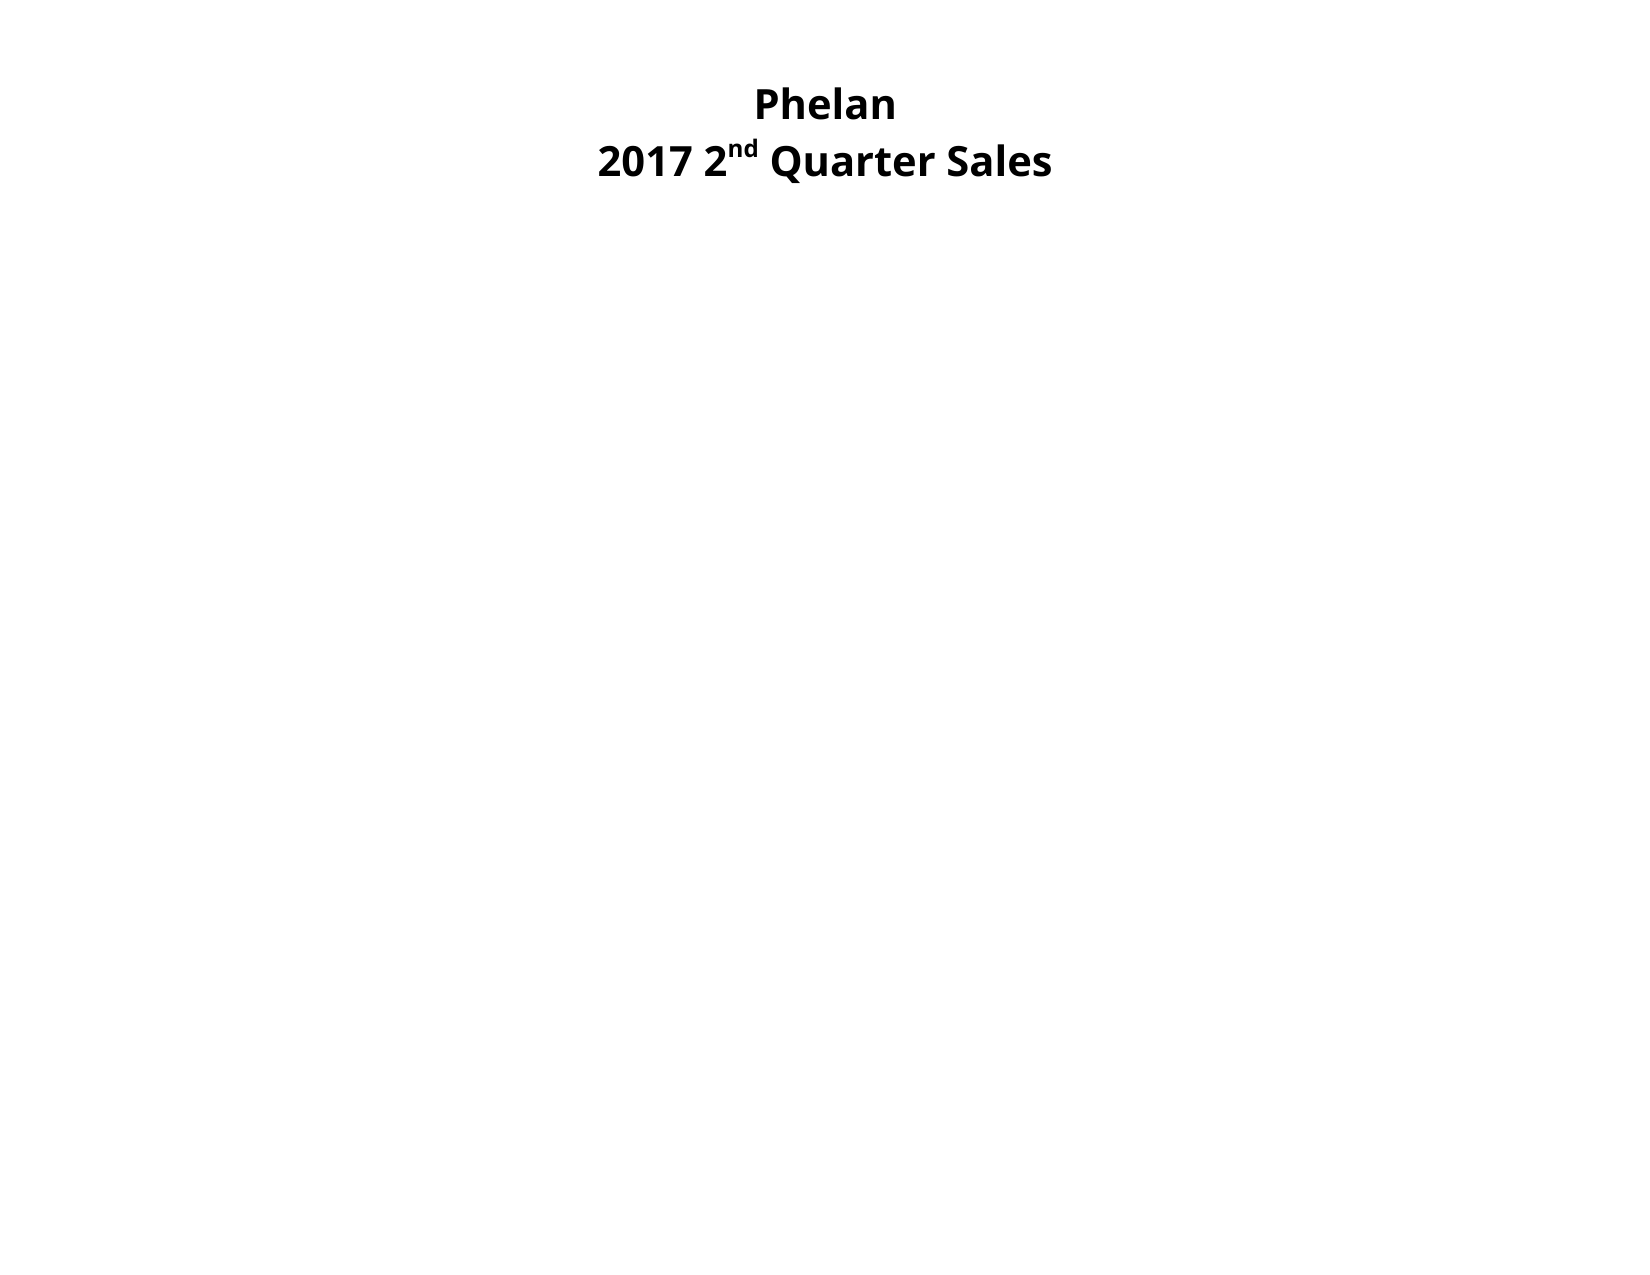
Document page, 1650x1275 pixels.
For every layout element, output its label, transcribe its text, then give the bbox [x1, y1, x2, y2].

text 2017 2nd Quarter Sales [75, 132, 1575, 188]
text Phelan [75, 75, 1575, 132]
